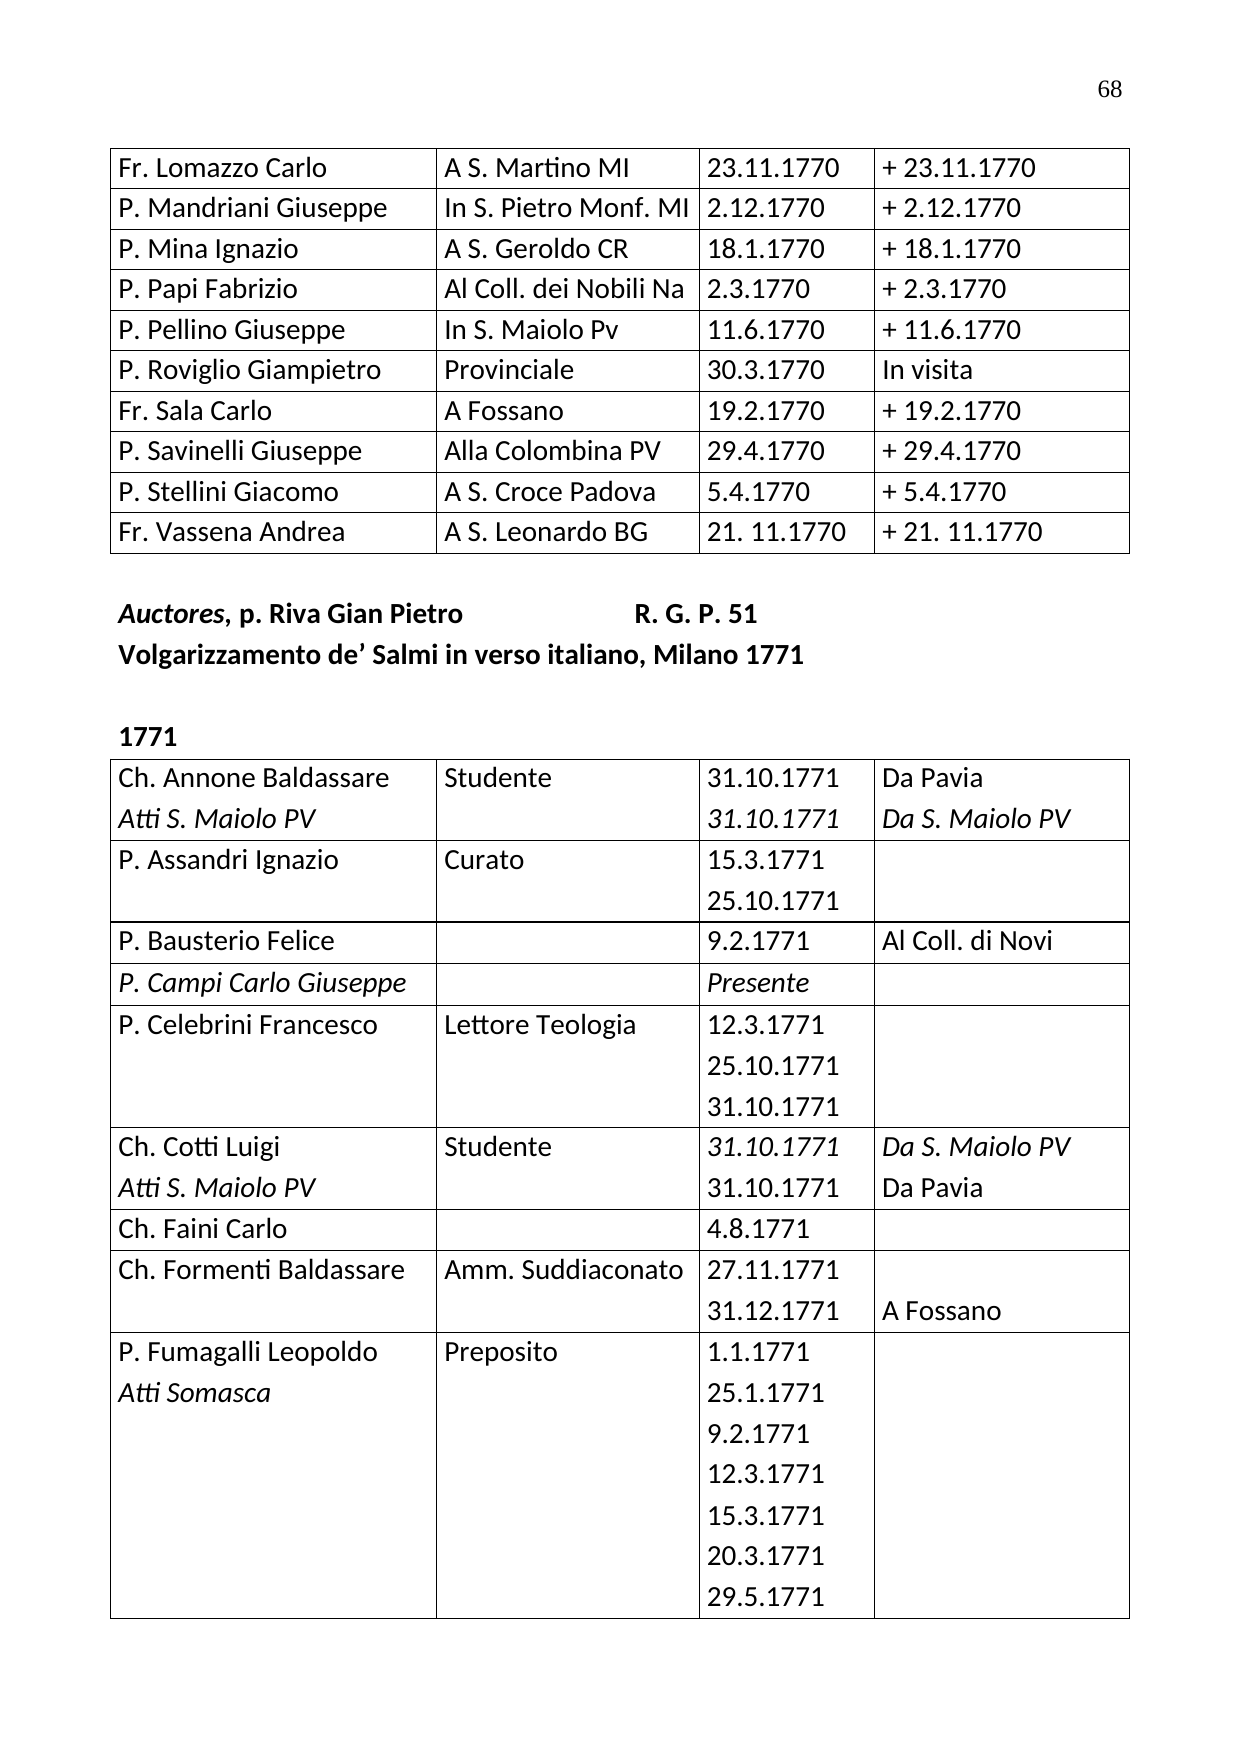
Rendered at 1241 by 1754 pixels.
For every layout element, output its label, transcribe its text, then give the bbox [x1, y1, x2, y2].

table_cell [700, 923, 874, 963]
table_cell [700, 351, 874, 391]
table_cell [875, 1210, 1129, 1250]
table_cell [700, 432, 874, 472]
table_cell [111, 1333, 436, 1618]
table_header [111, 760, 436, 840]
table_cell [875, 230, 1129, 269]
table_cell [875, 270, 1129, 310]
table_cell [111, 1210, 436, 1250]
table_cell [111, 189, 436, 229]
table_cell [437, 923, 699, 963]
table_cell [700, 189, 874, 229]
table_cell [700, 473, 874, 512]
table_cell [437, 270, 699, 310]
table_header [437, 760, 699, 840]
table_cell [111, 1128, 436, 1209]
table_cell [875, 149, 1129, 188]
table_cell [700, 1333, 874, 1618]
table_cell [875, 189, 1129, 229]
text Auctores, p. Riva Gian Pietro R. G. P. 51 [118, 595, 1122, 630]
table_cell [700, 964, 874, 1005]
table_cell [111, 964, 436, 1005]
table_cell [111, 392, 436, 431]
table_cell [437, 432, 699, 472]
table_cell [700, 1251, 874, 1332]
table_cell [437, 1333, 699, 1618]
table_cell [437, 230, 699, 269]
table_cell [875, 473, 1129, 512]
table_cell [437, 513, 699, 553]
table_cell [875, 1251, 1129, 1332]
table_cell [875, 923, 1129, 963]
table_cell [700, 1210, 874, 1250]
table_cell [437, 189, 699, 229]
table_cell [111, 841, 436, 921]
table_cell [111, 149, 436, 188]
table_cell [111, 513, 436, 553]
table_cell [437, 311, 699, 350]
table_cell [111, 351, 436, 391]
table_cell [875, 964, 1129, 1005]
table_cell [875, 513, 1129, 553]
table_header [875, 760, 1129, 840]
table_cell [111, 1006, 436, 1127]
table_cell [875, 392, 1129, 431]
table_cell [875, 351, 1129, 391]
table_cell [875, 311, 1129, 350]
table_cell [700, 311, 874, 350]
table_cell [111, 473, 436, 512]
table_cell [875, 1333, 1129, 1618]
text Volgarizzamento de’ Salmi in verso italiano, Milano 1771 [118, 636, 1122, 671]
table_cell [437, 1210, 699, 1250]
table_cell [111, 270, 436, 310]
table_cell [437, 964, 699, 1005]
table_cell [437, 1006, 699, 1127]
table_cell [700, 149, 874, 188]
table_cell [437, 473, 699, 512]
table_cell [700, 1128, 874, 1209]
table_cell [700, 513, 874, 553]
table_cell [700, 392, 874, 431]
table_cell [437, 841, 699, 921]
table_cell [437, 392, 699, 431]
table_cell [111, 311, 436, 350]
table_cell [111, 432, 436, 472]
text 1771 [118, 718, 1122, 753]
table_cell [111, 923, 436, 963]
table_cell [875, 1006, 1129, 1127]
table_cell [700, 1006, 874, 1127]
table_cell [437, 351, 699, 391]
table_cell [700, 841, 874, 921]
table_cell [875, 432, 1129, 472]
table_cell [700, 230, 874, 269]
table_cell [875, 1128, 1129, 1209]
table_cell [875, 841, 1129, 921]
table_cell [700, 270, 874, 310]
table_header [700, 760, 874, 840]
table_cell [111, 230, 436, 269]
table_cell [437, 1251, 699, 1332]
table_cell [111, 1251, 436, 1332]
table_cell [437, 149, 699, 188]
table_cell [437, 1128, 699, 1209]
